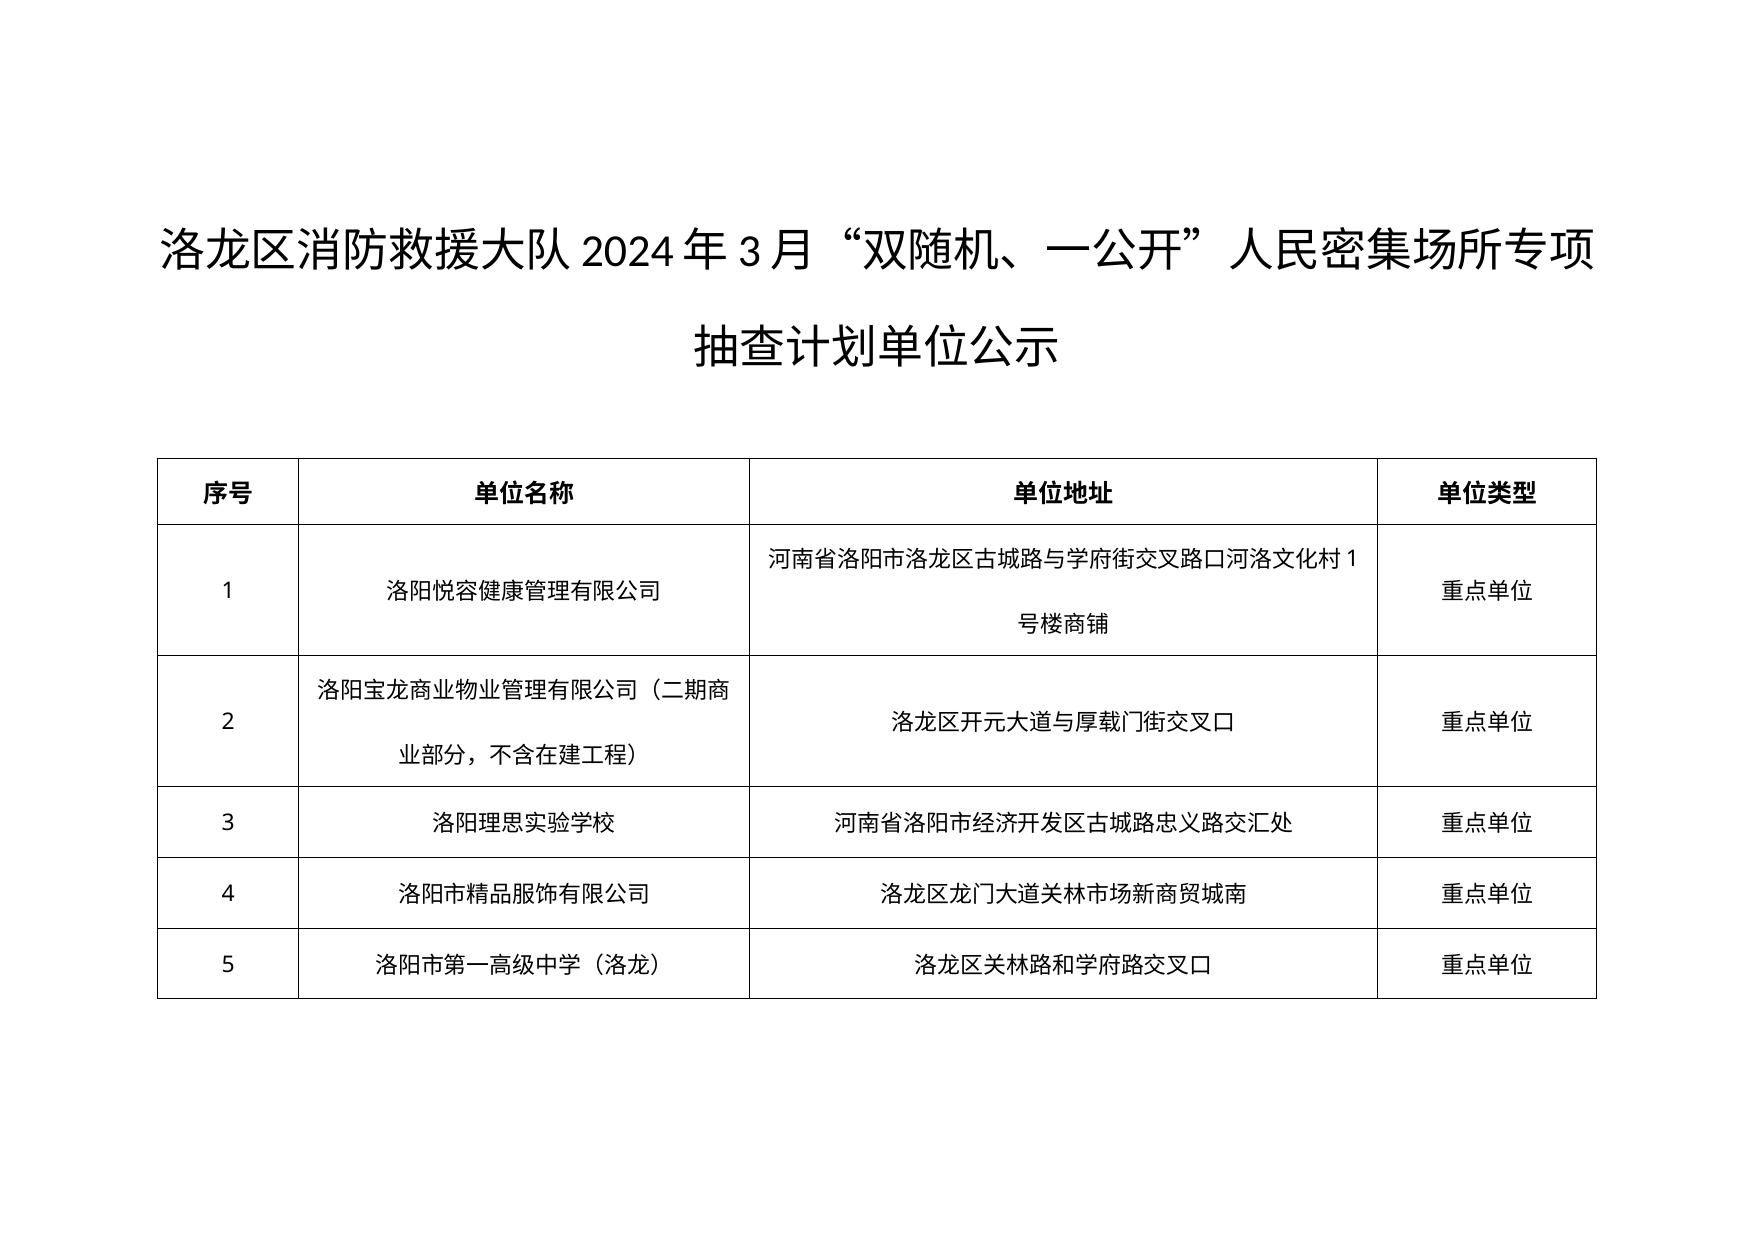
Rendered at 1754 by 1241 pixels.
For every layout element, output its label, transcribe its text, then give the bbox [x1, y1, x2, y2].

table_cell 3 [158, 787, 298, 857]
table_cell 河南省洛阳市经济开发区古城路忠义路交汇处 [750, 787, 1377, 857]
table_cell 重点单位 [1378, 929, 1596, 998]
table_cell 洛龙区开元大道与厚载门街交叉口 [750, 656, 1377, 786]
table_cell 重点单位 [1378, 656, 1596, 786]
table_cell 重点单位 [1378, 787, 1596, 857]
table_cell 洛阳市精品服饰有限公司 [299, 858, 749, 927]
table_header 单位类型 [1378, 459, 1596, 524]
table_header 单位地址 [750, 459, 1377, 524]
table_cell 重点单位 [1378, 525, 1596, 655]
table_cell 5 [158, 929, 298, 998]
table_cell 河南省洛阳市洛龙区古城路与学府街交叉路口河洛文化村1号楼商铺 [750, 525, 1377, 655]
table_cell 洛阳宝龙商业物业管理有限公司（二期商业部分，不含在建工程） [299, 656, 749, 786]
table_cell 洛阳理思实验学校 [299, 787, 749, 857]
table_cell 洛龙区龙门大道关林市场新商贸城南 [750, 858, 1377, 927]
table_cell 洛龙区关林路和学府路交叉口 [750, 929, 1377, 998]
table_cell 4 [158, 858, 298, 927]
table_cell 洛阳市第一高级中学（洛龙） [299, 929, 749, 998]
table_cell 洛阳悦容健康管理有限公司 [299, 525, 749, 655]
table_cell 2 [158, 656, 298, 786]
table_header 序号 [158, 459, 298, 524]
table_header 单位名称 [299, 459, 749, 524]
table_cell 1 [158, 525, 298, 655]
table_cell 重点单位 [1378, 858, 1596, 927]
text 洛龙区消防救援大队2024年3月“双随机、一公开”人民密集场所专项抽查计划单位公示 [150, 198, 1604, 393]
